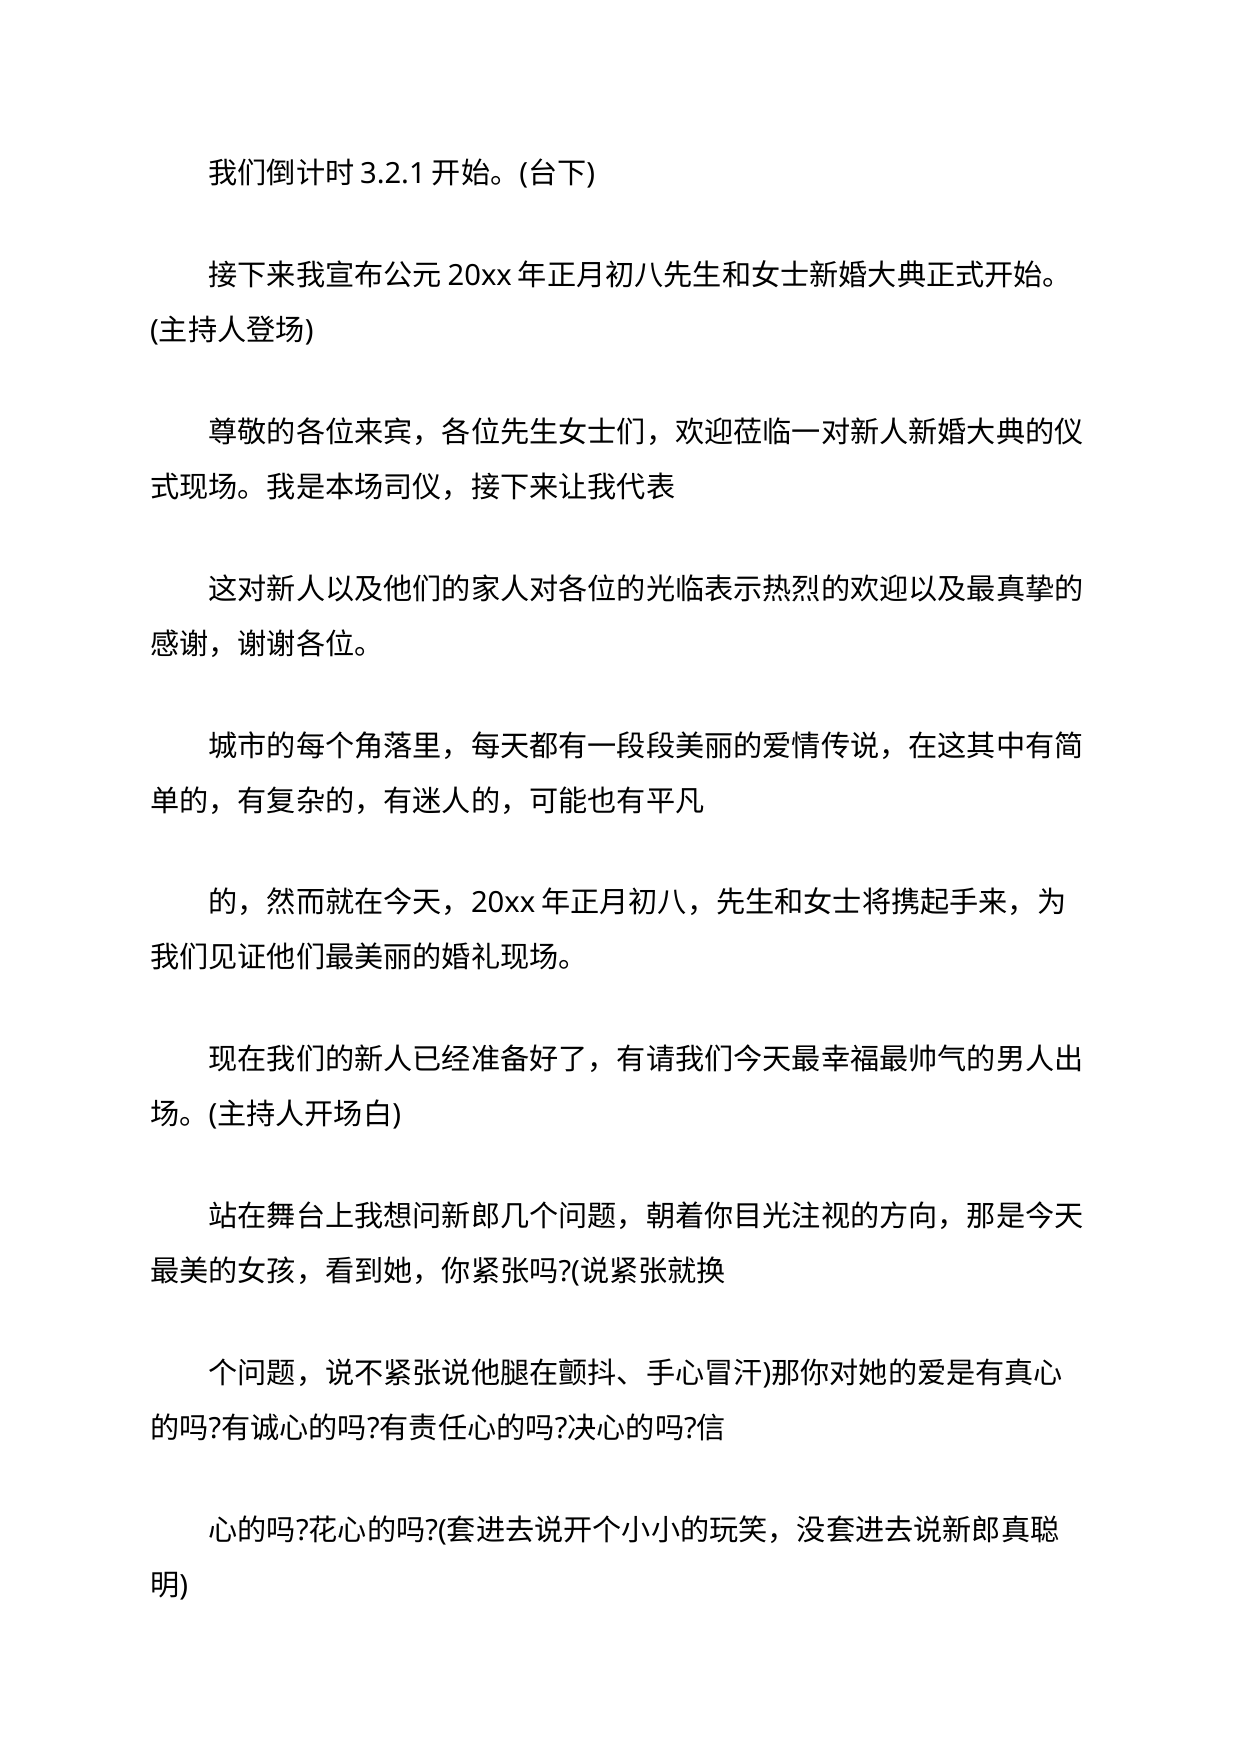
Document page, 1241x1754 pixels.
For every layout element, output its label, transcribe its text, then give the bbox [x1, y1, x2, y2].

text 的，然而就在今天，20xx年正月初八，先生和女士将携起手来，为我们见证他们最美丽的婚礼现场。 [150, 879, 1090, 976]
text 这对新人以及他们的家人对各位的光临表示热烈的欢迎以及最真挚的感谢，谢谢各位。 [150, 566, 1090, 663]
text 心的吗?花心的吗?(套进去说开个小小的玩笑，没套进去说新郎真聪明) [150, 1506, 1090, 1604]
text 接下来我宣布公元20xx年正月初八先生和女士新婚大典正式开始。(主持人登场) [150, 252, 1090, 349]
text 我们倒计时3.2.1开始。(台下) [150, 150, 1090, 192]
text 城市的每个角落里，每天都有一段段美丽的爱情传说，在这其中有简单的，有复杂的，有迷人的，可能也有平凡 [150, 722, 1090, 819]
text 个问题，说不紧张说他腿在颤抖、手心冒汗)那你对她的爱是有真心的吗?有诚心的吗?有责任心的吗?决心的吗?信 [150, 1349, 1090, 1447]
text 现在我们的新人已经准备好了，有请我们今天最幸福最帅气的男人出场。(主持人开场白) [150, 1036, 1090, 1133]
text 尊敬的各位来宾，各位先生女士们，欢迎莅临一对新人新婚大典的仪式现场。我是本场司仪，接下来让我代表 [150, 409, 1090, 506]
text 站在舞台上我想问新郎几个问题，朝着你目光注视的方向，那是今天最美的女孩，看到她，你紧张吗?(说紧张就换 [150, 1193, 1090, 1290]
